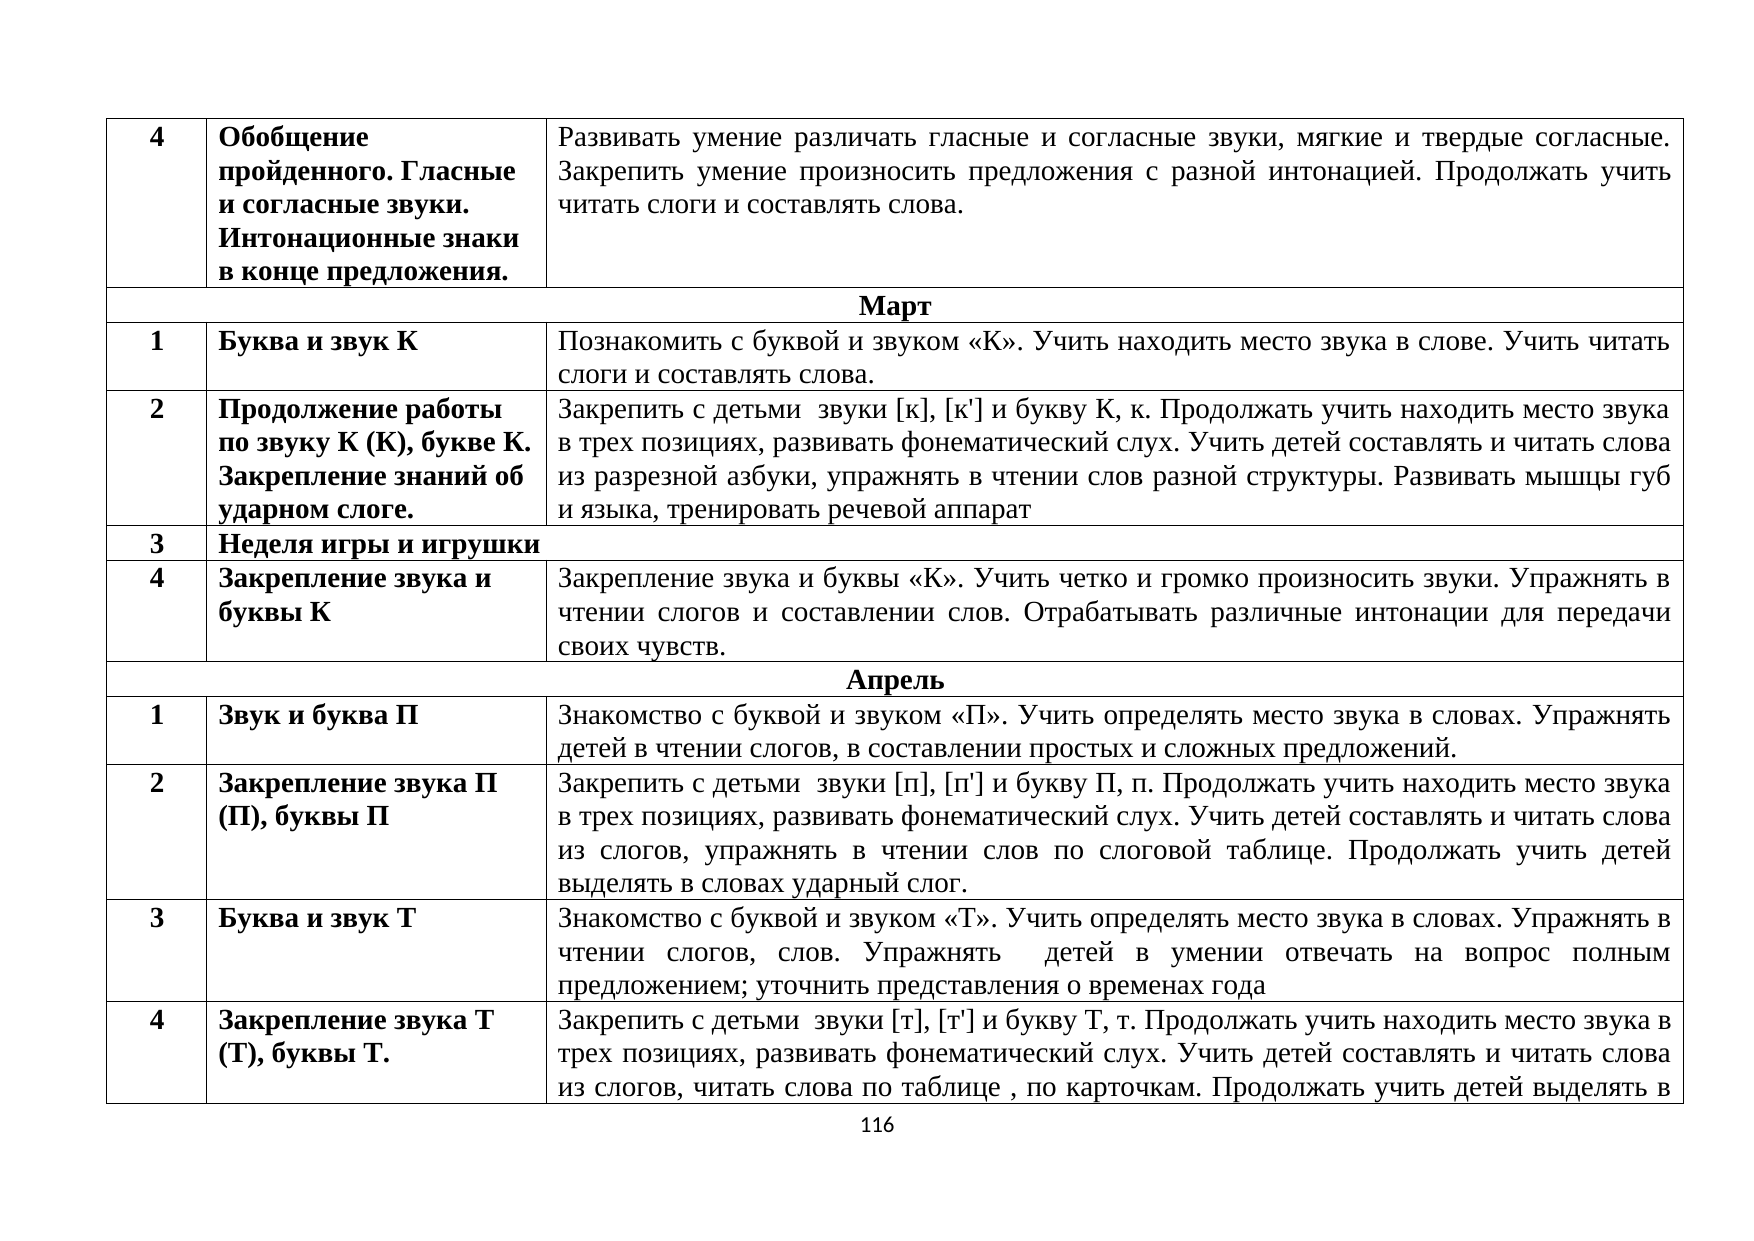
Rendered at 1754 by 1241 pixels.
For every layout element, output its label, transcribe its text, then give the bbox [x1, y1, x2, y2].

table_cell 1 [107, 697, 206, 764]
table_cell Звук и буква П [207, 697, 546, 764]
table_cell Знакомство с буквой и звуком «Т». Учить определять место звука в словах. Упражнять в чтении слогов, слов. Упражнять детей в умении отвечать на вопрос полным предложением; уточнить представления о временах года [547, 900, 1683, 1001]
table_cell Апрель [107, 662, 1683, 696]
table_cell 3 [107, 900, 206, 1001]
table_cell Познакомить с буквой и звуком «К». Учить находить место звука в слове. Учить читать слоги и составлять слова. [547, 323, 1683, 390]
table_cell 4 [107, 119, 206, 287]
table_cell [547, 1002, 1683, 1102]
table_cell 2 [107, 391, 206, 525]
table_cell 4 [107, 561, 206, 661]
table_cell Буква и звук Т [207, 900, 546, 1001]
table_cell Закрепление звука П (П), буквы П [207, 765, 546, 899]
table_cell Закрепить с детьми звуки [п], [п'] и букву П, п. Продолжать учить находить место звука в трех позициях, развивать фонематический слух. Учить детей составлять и читать слова из слогов, упражнять в чтении слов по слоговой таблице. Продолжать учить детей выделять в словах ударный слог. [547, 765, 1683, 899]
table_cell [207, 1002, 546, 1102]
table_cell Обобщение пройденного. Гласные и согласные звуки. Интонационные знаки в конце предложения. [207, 119, 546, 287]
table_cell Март [107, 288, 1683, 322]
table_cell 3 [107, 526, 206, 559]
table_cell Развивать умение различать гласные и согласные звуки, мягкие и твердые согласные. Закрепить умение произносить предложения с разной интонацией. Продолжать учить читать слоги и составлять слова. [547, 119, 1683, 287]
table_cell Буква и звук К [207, 323, 546, 390]
table_cell Продолжение работы по звуку К (К), букве К. Закрепление знаний об ударном слоге. [207, 391, 546, 525]
table_cell 2 [107, 765, 206, 899]
table_cell Неделя игры и игрушки [207, 526, 1683, 559]
table_cell Закрепление звука и буквы К [207, 561, 546, 661]
table_cell 1 [107, 323, 206, 390]
table_cell Закрепление звука и буквы «К». Учить четко и громко произносить звуки. Упражнять в чтении слогов и составлении слов. Отрабатывать различные интонации для передачи своих чувств. [547, 561, 1683, 661]
table_cell 4 [107, 1002, 206, 1102]
table_cell Знакомство с буквой и звуком «П». Учить определять место звука в словах. Упражнять детей в чтении слогов, в составлении простых и сложных предложений. [547, 697, 1683, 764]
table_cell Закрепить с детьми звуки [к], [к'] и букву К, к. Продолжать учить находить место звука в трех позициях, развивать фонематический слух. Учить детей составлять и читать слова из разрезной азбуки, упражнять в чтении слов разной структуры. Развивать мышцы губ и языка, тренировать речевой аппарат [547, 391, 1683, 525]
